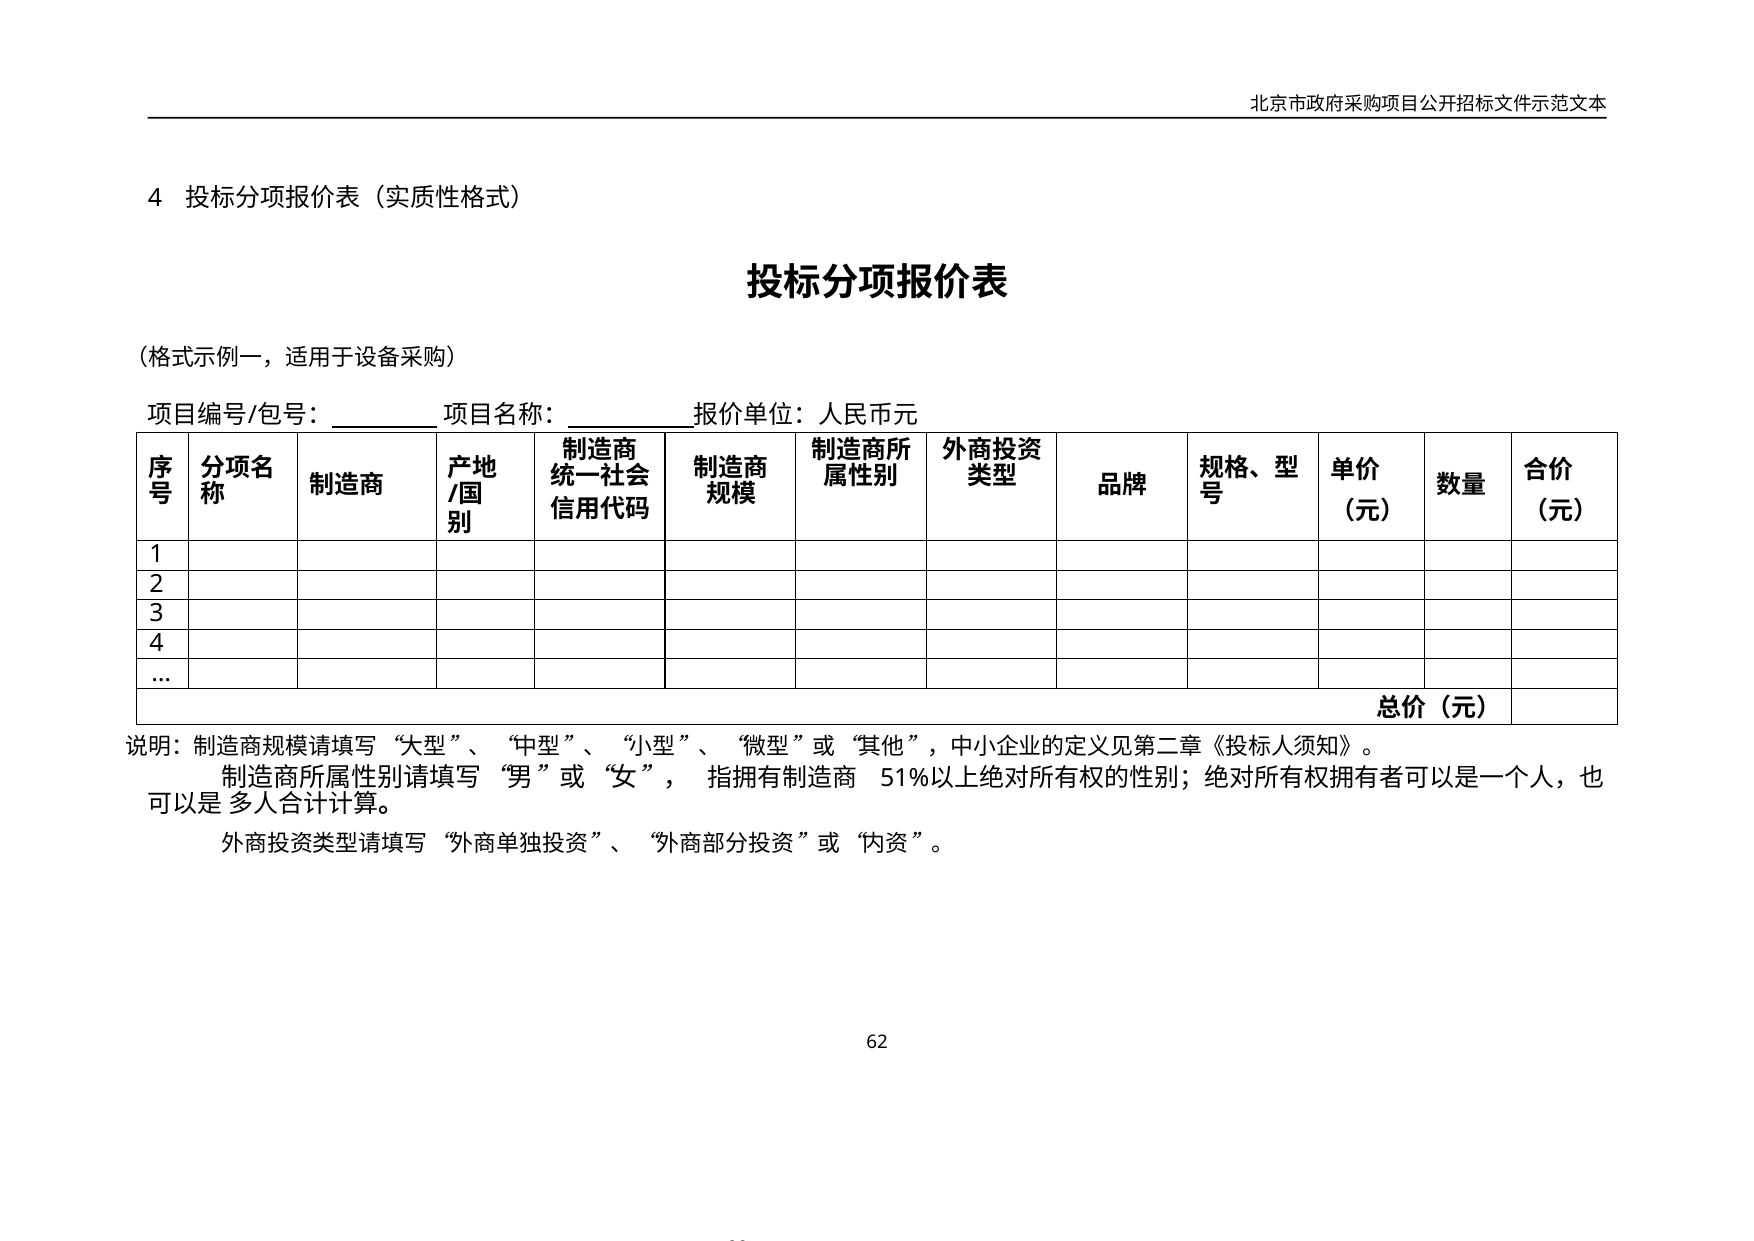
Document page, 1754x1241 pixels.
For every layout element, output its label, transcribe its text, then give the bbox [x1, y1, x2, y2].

table_cell [535, 630, 664, 658]
table_cell [1319, 541, 1424, 570]
table_cell 1 [137, 541, 188, 570]
table_cell [535, 600, 664, 629]
table_cell [189, 630, 297, 658]
table_cell [666, 659, 795, 688]
table_header 合价 （元） [1512, 433, 1617, 540]
table_cell [666, 571, 795, 599]
table_cell [437, 659, 534, 688]
table_cell [1057, 541, 1187, 570]
table_cell … [137, 659, 188, 688]
table_cell [927, 659, 1056, 688]
table_header 制造商规模 [666, 433, 795, 540]
table_cell [796, 571, 926, 599]
table_cell [189, 600, 297, 629]
table_cell [298, 659, 436, 688]
table_cell [666, 600, 795, 629]
table_cell [298, 630, 436, 658]
table_cell [437, 541, 534, 570]
table_cell [1319, 600, 1424, 629]
table_cell [437, 600, 534, 629]
table_cell [927, 630, 1056, 658]
table_cell [1425, 541, 1511, 570]
table_cell [535, 571, 664, 599]
table_cell [437, 630, 534, 658]
table_header 单价 （元） [1319, 433, 1424, 540]
table_cell [189, 541, 297, 570]
table_cell [1512, 571, 1617, 599]
table_cell [298, 541, 436, 570]
table_cell [927, 571, 1056, 599]
table_cell [1057, 630, 1187, 658]
table_cell [1319, 630, 1424, 658]
table_header 制造商 [298, 433, 436, 540]
table_cell [1512, 600, 1617, 629]
table_cell [535, 541, 664, 570]
text 投标分项报价表 [126, 252, 1629, 306]
table_cell [1188, 541, 1318, 570]
table_cell [535, 659, 664, 688]
table_cell [1512, 689, 1617, 724]
table_cell [1425, 600, 1511, 629]
table_header 分项名称 [189, 433, 297, 540]
table_cell [189, 571, 297, 599]
table_cell [298, 600, 436, 629]
table_cell [437, 571, 534, 599]
table_cell [1057, 659, 1187, 688]
table_cell [1512, 541, 1617, 570]
text 制造商所属性别请填写“男”或“女”， 指拥有制造商 51%以上绝对所有权的性别；绝对所有权拥有者可以是一个人，也可以是 多人合计计算。 [148, 764, 1607, 820]
table_header 规格、型号 [1188, 433, 1318, 540]
table_cell [1425, 571, 1511, 599]
table_cell [1425, 659, 1511, 688]
text 项目编号/包号： 项目名称： 报价单位：人民币元 [148, 395, 1629, 431]
table_cell [1512, 630, 1617, 658]
table_header 产地/国别 [437, 433, 534, 540]
table_cell [927, 541, 1056, 570]
table_cell [1188, 571, 1318, 599]
table_header 数量 [1425, 433, 1511, 540]
table_cell [666, 630, 795, 658]
table_cell 4 [137, 630, 188, 658]
table_cell [1057, 600, 1187, 629]
table_cell [189, 659, 297, 688]
table_header 外商投资类型 [927, 433, 1056, 540]
table_cell [796, 659, 926, 688]
text 说明：制造商规模请填写“大型”、“中型”、“小型”、“微型”或“其他”，中小企业的定义见第二章《投标人须知》。 [125, 725, 1629, 761]
table_header 序号 [137, 433, 188, 540]
table_cell [298, 571, 436, 599]
table_cell [1188, 630, 1318, 658]
table_cell [927, 600, 1056, 629]
table_cell [1512, 659, 1617, 688]
table_cell [796, 541, 926, 570]
text 62 [125, 1028, 1628, 1053]
text 外商投资类型请填写“外商单独投资”、“外商部分投资”或“内资”。 [221, 820, 1629, 859]
table_cell [666, 541, 795, 570]
list 投标分项报价表（实质性格式） [148, 177, 1629, 213]
table_cell [796, 600, 926, 629]
table_cell 2 [137, 571, 188, 599]
table_header 制造商统一社会 信用代码 [535, 433, 664, 540]
table_cell [1319, 659, 1424, 688]
text （格式示例一，适用于设备采购） [125, 339, 1629, 372]
table_cell [1188, 659, 1318, 688]
table_cell [1425, 630, 1511, 658]
text 北京市政府采购项目公开招标文件示范文本 [125, 89, 1607, 116]
table_cell 3 [137, 600, 188, 629]
table_cell [796, 630, 926, 658]
table_header 制造商所属性别 [796, 433, 926, 540]
table_cell 总价（元） [137, 689, 1511, 724]
table_cell [1057, 571, 1187, 599]
table_cell [1319, 571, 1424, 599]
table_header 品牌 [1057, 433, 1187, 540]
table_cell [1188, 600, 1318, 629]
